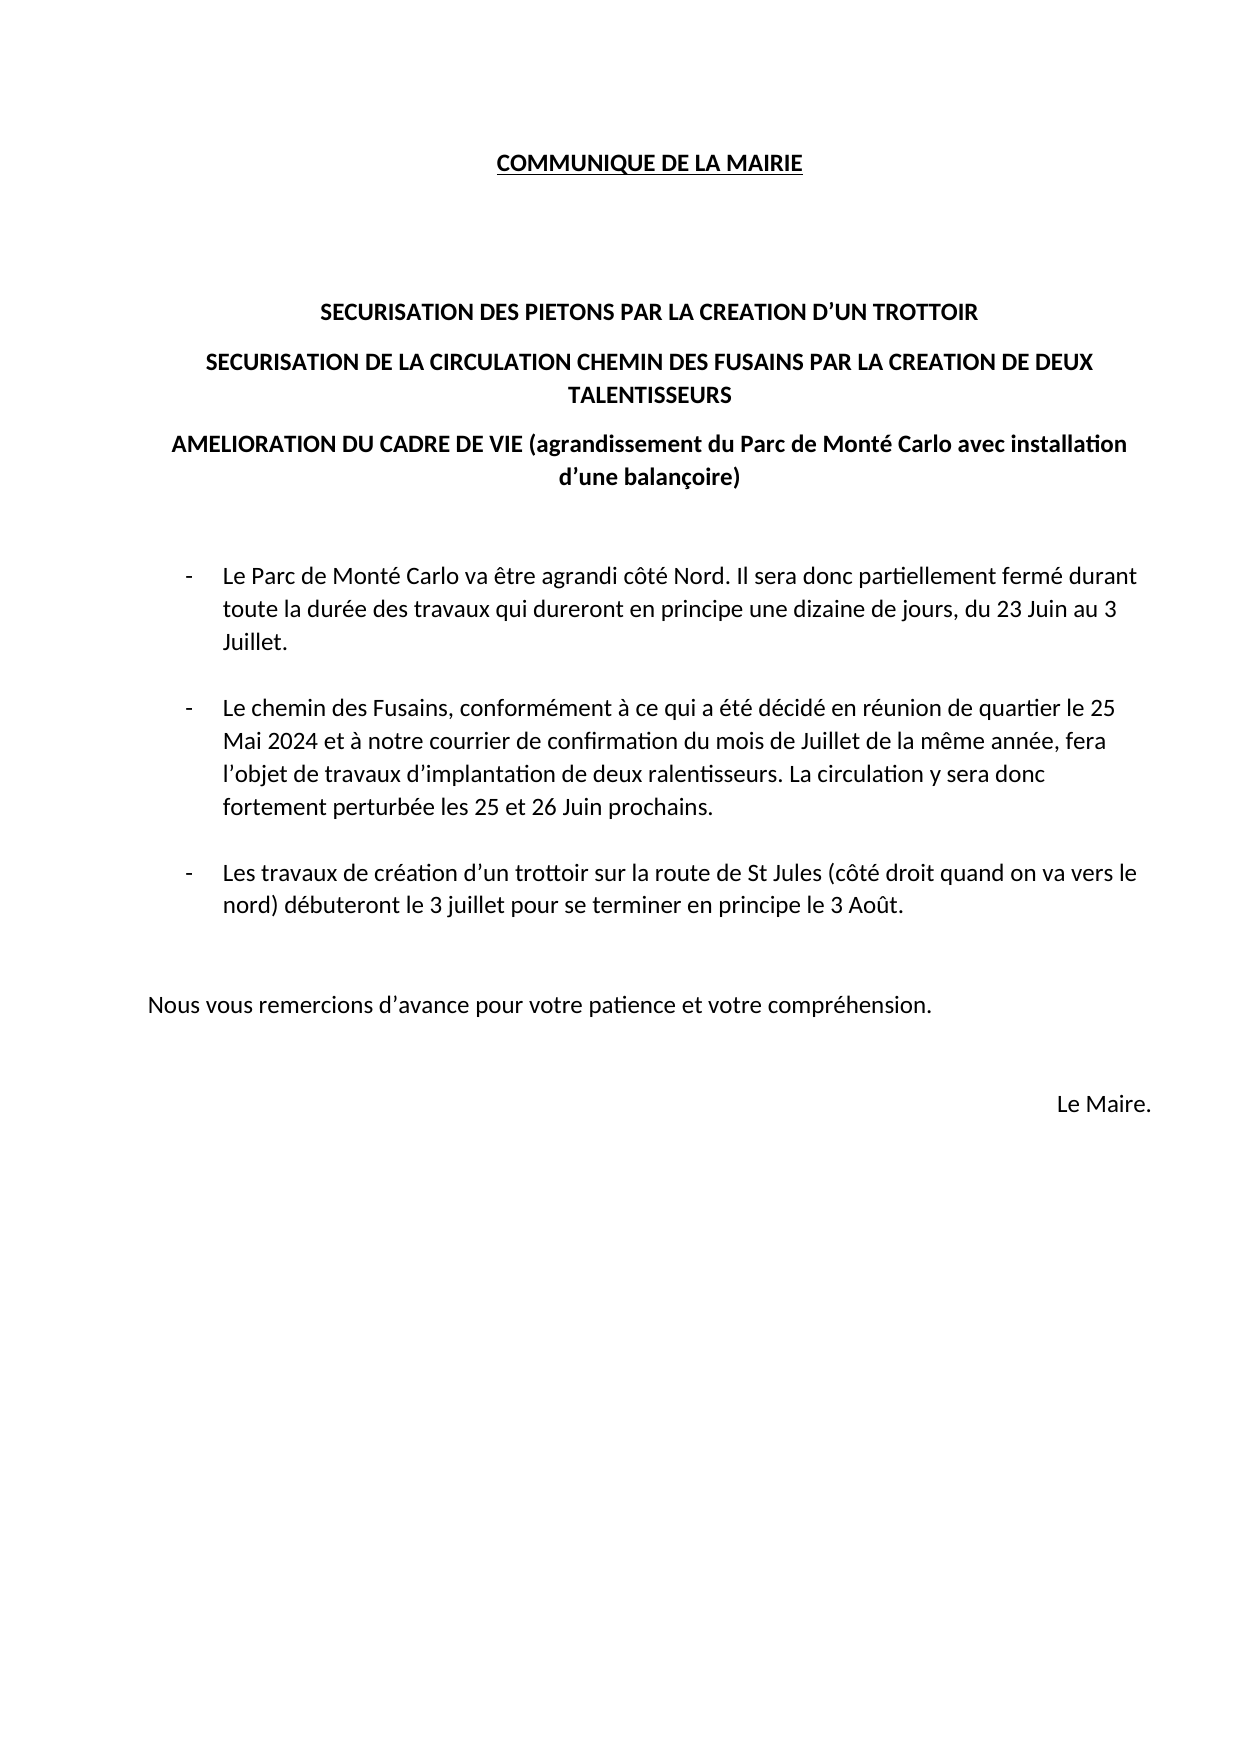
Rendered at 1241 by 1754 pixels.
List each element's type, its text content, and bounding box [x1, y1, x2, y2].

text AMELIORATION DU CADRE DE VIE (agrandissement du Parc de Monté Carlo avec installation d’une balançoire) [148, 428, 1152, 492]
list Les travaux de création d’un trottoir sur la route de St Jules (côté droit quand on va vers le nord) débuteront le 3 juillet pour se terminer en principe le 3 Août. [185, 857, 1152, 920]
text COMMUNIQUE DE LA MAIRIE [148, 148, 1152, 178]
text SECURISATION DES PIETONS PAR LA CREATION D’UN TROTTOIR [148, 296, 1152, 327]
text SECURISATION DE LA CIRCULATION CHEMIN DES FUSAINS PAR LA CREATION DE DEUX TALENTISSEURS [148, 346, 1152, 409]
list Le chemin des Fusains, conformément à ce qui a été décidé en réunion de quartier le 25 Mai 2024 et à notre courrier de confirmation du mois de Juillet de la même année, fera l’objet de travaux d’implantation de deux ralentisseurs. La circulation y sera donc fortement perturbée les 25 et 26 Juin prochains. [185, 692, 1152, 821]
text Nous vous remercions d’avance pour votre patience et votre compréhension. [148, 989, 1152, 1019]
list Le Parc de Monté Carlo va être agrandi côté Nord. Il sera donc partiellement fermé durant toute la durée des travaux qui dureront en principe une dizaine de jours, du 23 Juin au 3 Juillet. [185, 561, 1152, 657]
text Le Maire. [148, 1088, 1152, 1118]
